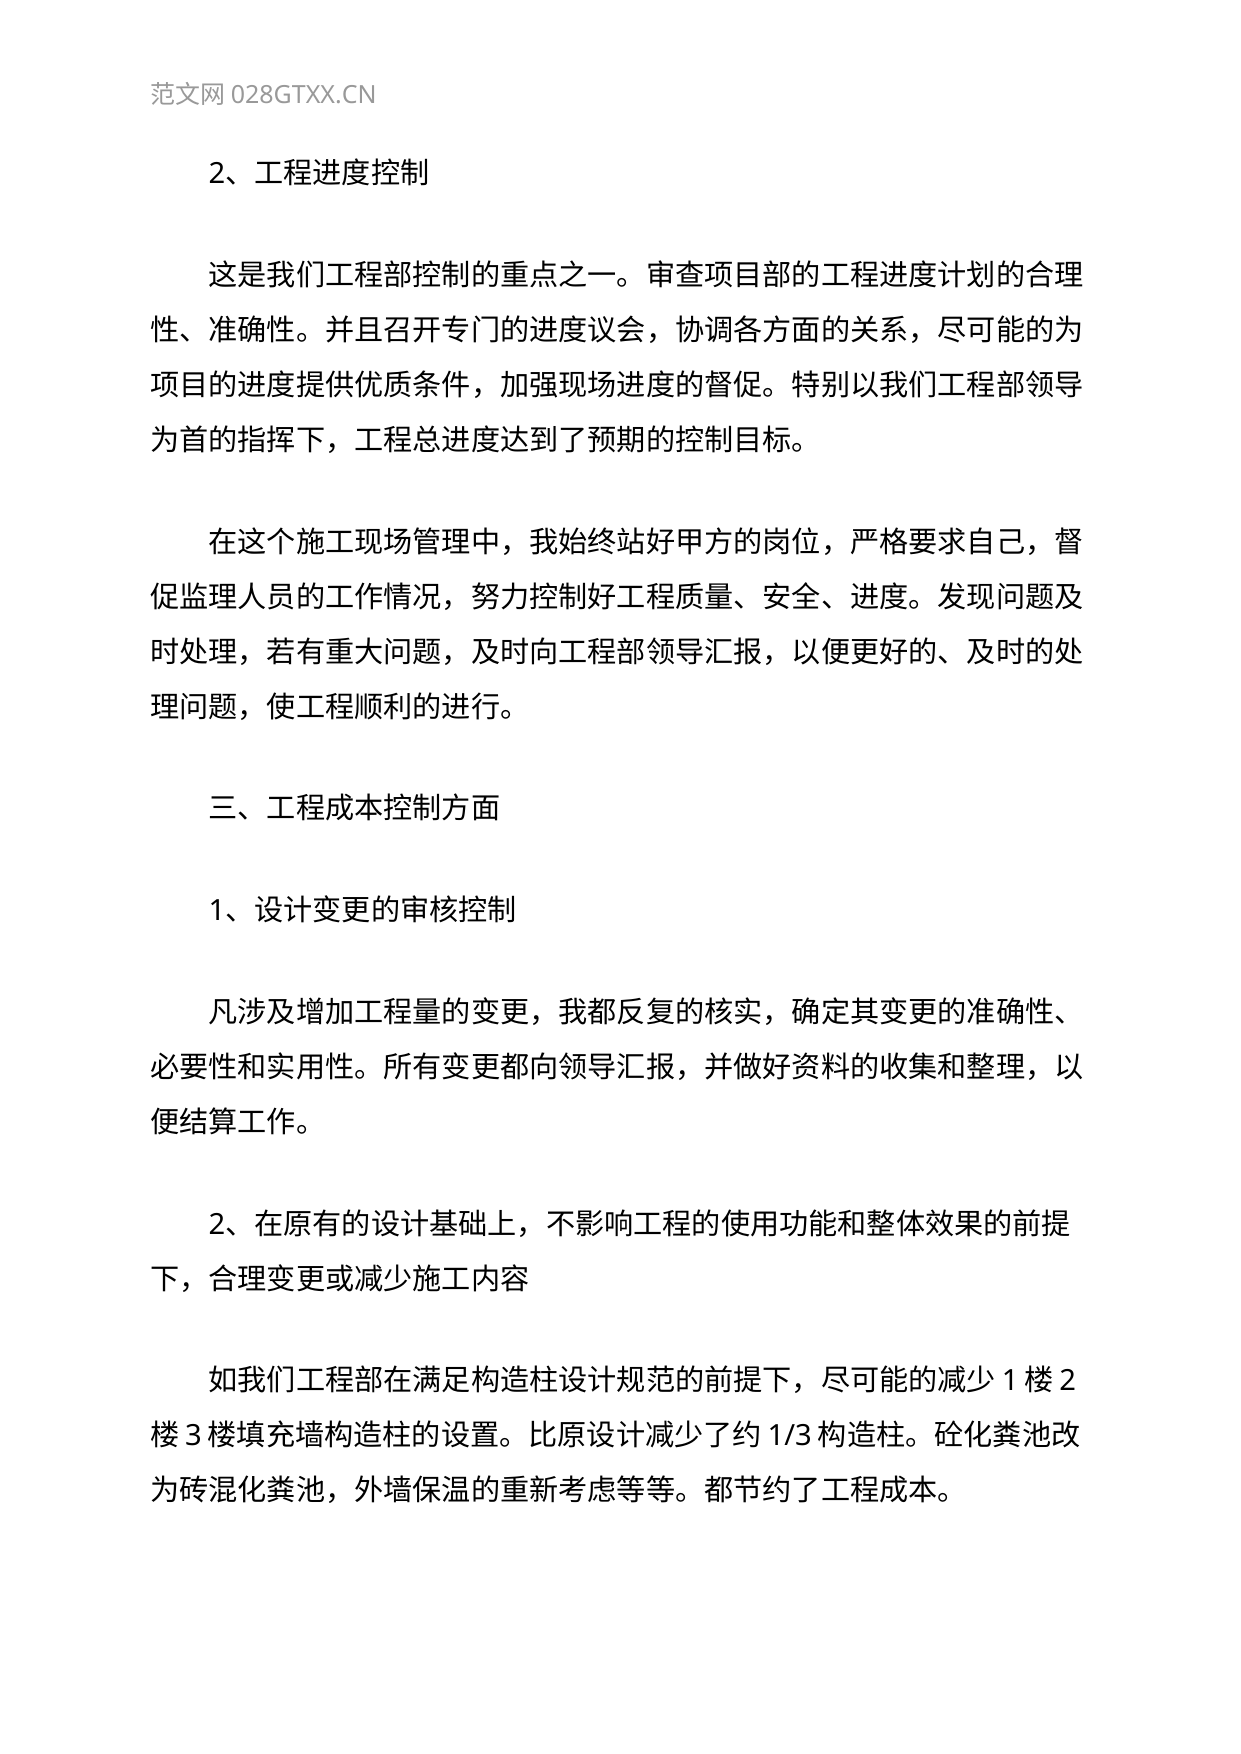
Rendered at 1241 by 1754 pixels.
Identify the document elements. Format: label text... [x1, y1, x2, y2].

text 2、工程进度控制 [150, 150, 1090, 192]
text 这是我们工程部控制的重点之一。审查项目部的工程进度计划的合理性、准确性。并且召开专门的进度议会，协调各方面的关系，尽可能的为项目的进度提供优质条件，加强现场进度的督促。特别以我们工程部领导为首的指挥下，工程总进度达到了预期的控制目标。 [150, 252, 1090, 459]
text 2、在原有的设计基础上，不影响工程的使用功能和整体效果的前提下，合理变更或减少施工内容 [150, 1200, 1090, 1297]
text 凡涉及增加工程量的变更，我都反复的核实，确定其变更的准确性、必要性和实用性。所有变更都向领导汇报，并做好资料的收集和整理，以便结算工作。 [150, 989, 1090, 1141]
text 三、工程成本控制方面 [150, 785, 1090, 827]
text 1、设计变更的审核控制 [150, 887, 1090, 929]
text 如我们工程部在满足构造柱设计规范的前提下，尽可能的减少1楼2楼3楼填充墙构造柱的设置。比原设计减少了约1/3构造柱。砼化粪池改为砖混化粪池，外墙保温的重新考虑等等。都节约了工程成本。 [150, 1357, 1090, 1509]
text 在这个施工现场管理中，我始终站好甲方的岗位，严格要求自己，督促监理人员的工作情况，努力控制好工程质量、安全、进度。发现问题及时处理，若有重大问题，及时向工程部领导汇报，以便更好的、及时的处理问题，使工程顺利的进行。 [150, 518, 1090, 725]
